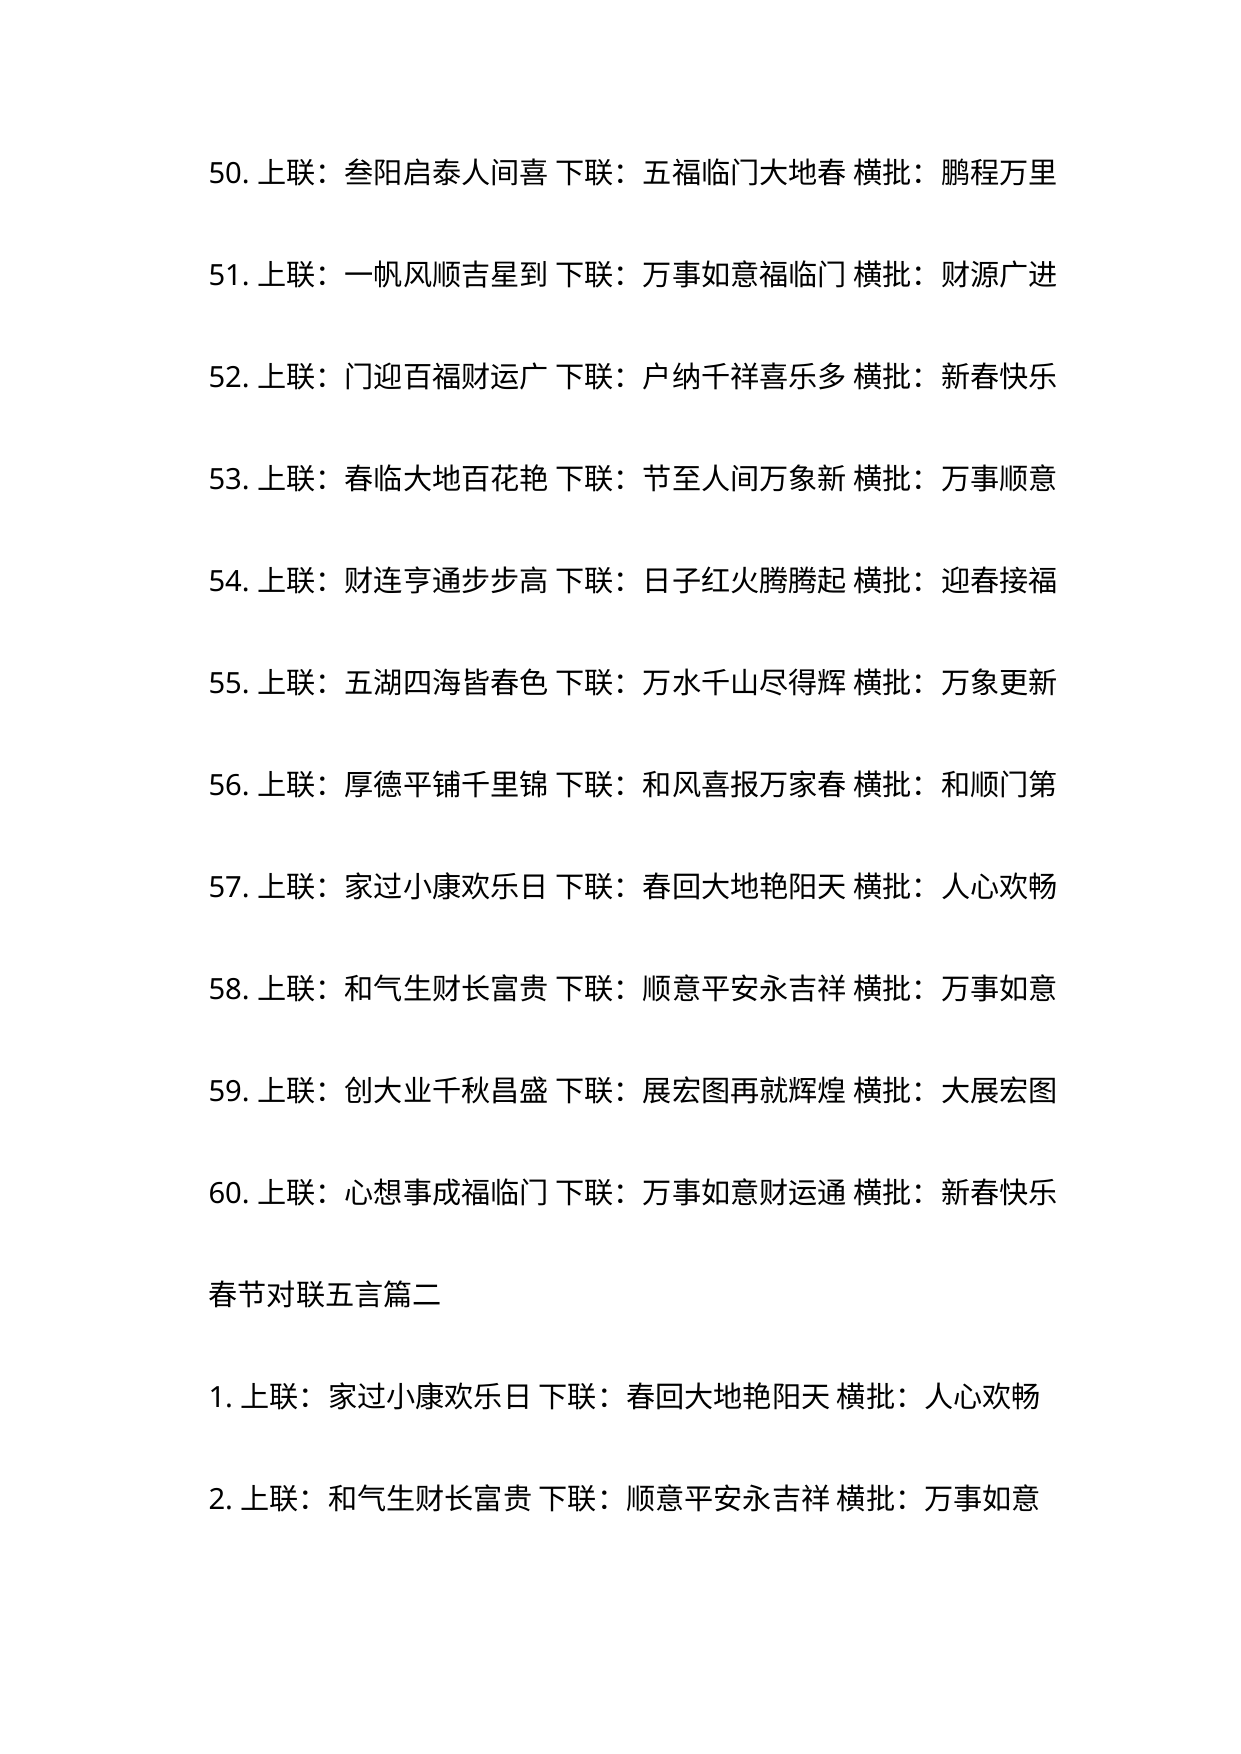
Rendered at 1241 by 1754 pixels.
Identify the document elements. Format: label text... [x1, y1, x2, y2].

text 春节对联五言篇二 [150, 1272, 1090, 1314]
text 57. 上联：家过小康欢乐日 下联：春回大地艳阳天 横批：人心欢畅 [150, 864, 1090, 906]
text 60. 上联：心想事成福临门 下联：万事如意财运通 横批：新春快乐 [150, 1170, 1090, 1212]
text 2. 上联：和气生财长富贵 下联：顺意平安永吉祥 横批：万事如意 [150, 1476, 1090, 1518]
text 51. 上联：一帆风顺吉星到 下联：万事如意福临门 横批：财源广进 [150, 252, 1090, 294]
text 56. 上联：厚德平铺千里锦 下联：和风喜报万家春 横批：和顺门第 [150, 762, 1090, 804]
text 58. 上联：和气生财长富贵 下联：顺意平安永吉祥 横批：万事如意 [150, 966, 1090, 1008]
text 55. 上联：五湖四海皆春色 下联：万水千山尽得辉 横批：万象更新 [150, 660, 1090, 702]
text 54. 上联：财连亨通步步高 下联：日子红火腾腾起 横批：迎春接福 [150, 558, 1090, 600]
text 53. 上联：春临大地百花艳 下联：节至人间万象新 横批：万事顺意 [150, 456, 1090, 498]
text 1. 上联：家过小康欢乐日 下联：春回大地艳阳天 横批：人心欢畅 [150, 1373, 1090, 1416]
text 52. 上联：门迎百福财运广 下联：户纳千祥喜乐多 横批：新春快乐 [150, 354, 1090, 396]
text 50. 上联：叁阳启泰人间喜 下联：五福临门大地春 横批：鹏程万里 [150, 150, 1090, 192]
text 59. 上联：创大业千秋昌盛 下联：展宏图再就辉煌 横批：大展宏图 [150, 1068, 1090, 1110]
